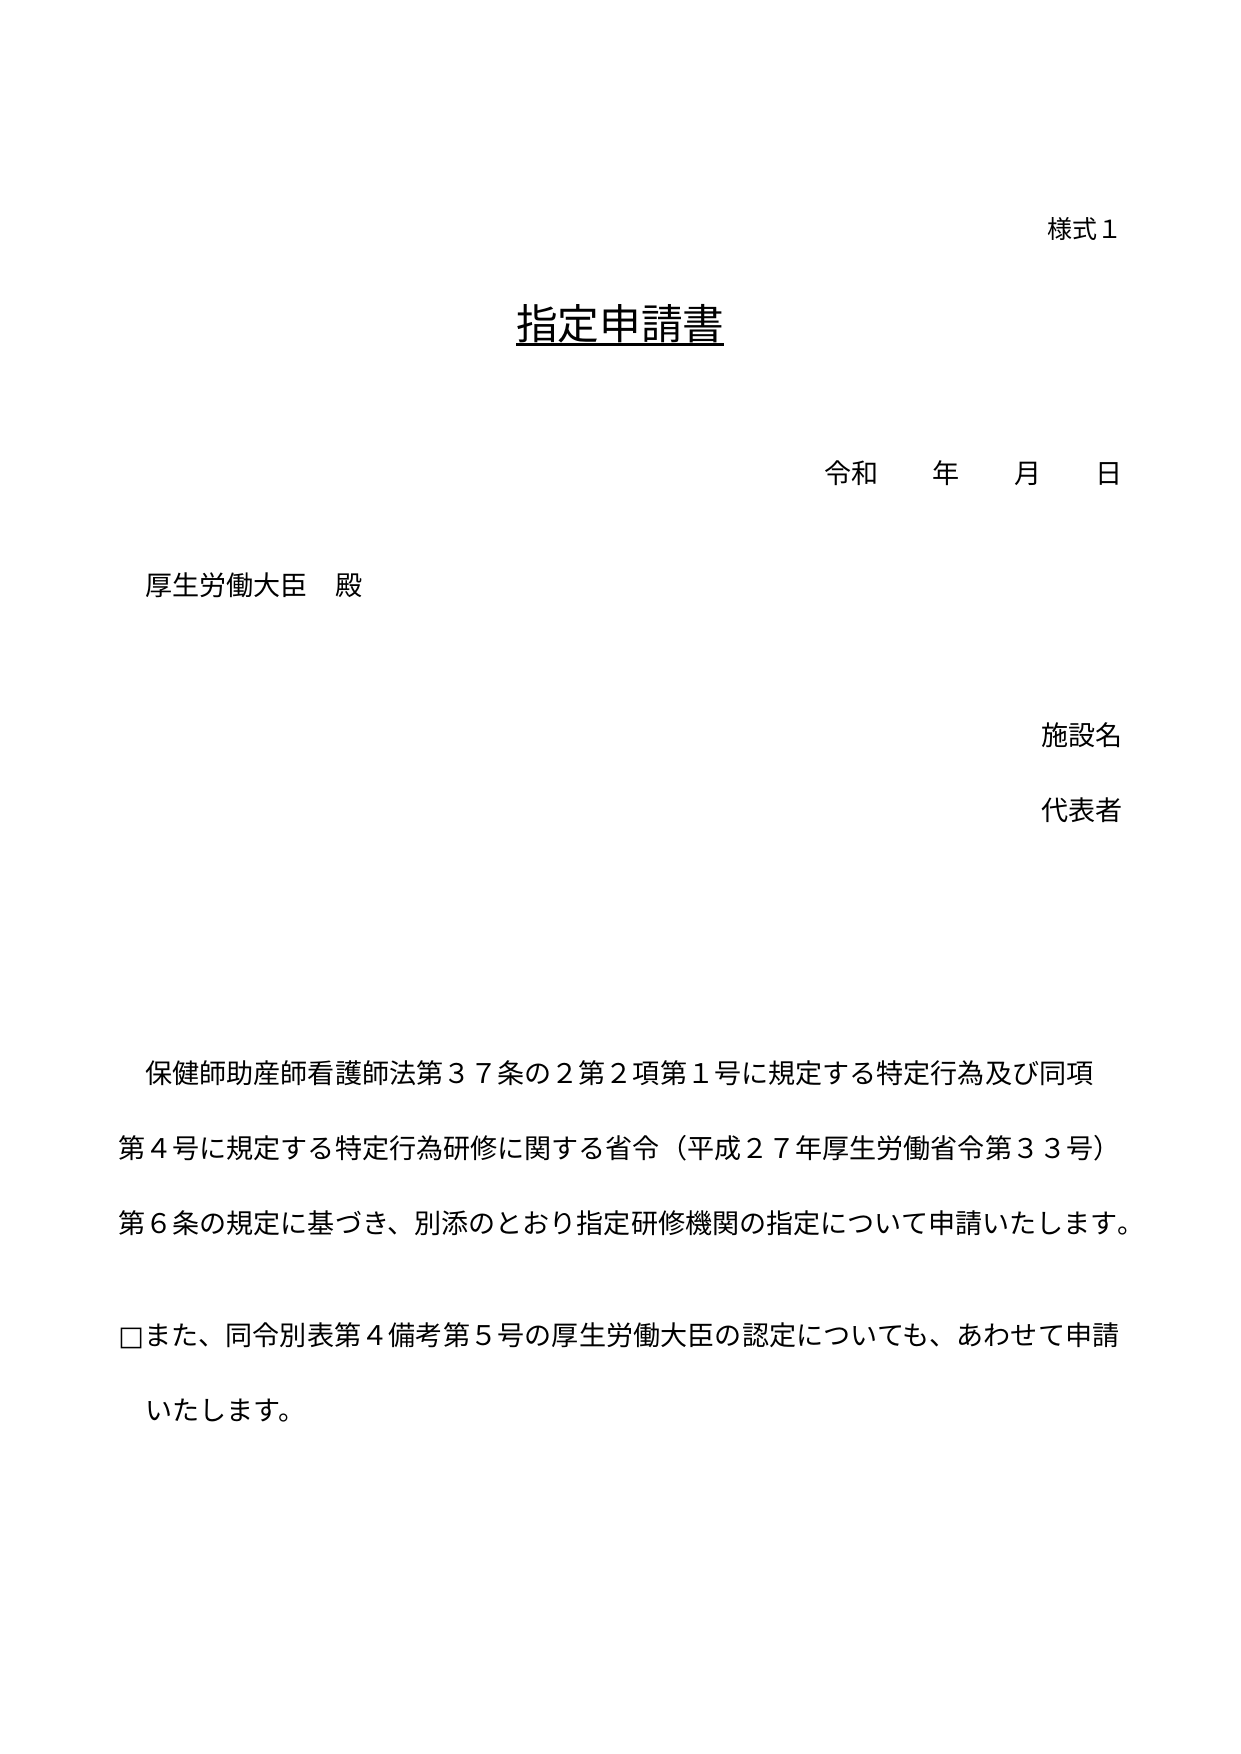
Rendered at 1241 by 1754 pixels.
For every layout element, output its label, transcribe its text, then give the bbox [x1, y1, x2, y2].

text □また、同令別表第４備考第５号の厚生労働大臣の認定についても、あわせて申請いたします。 [118, 1296, 1122, 1446]
text 厚生労働大臣 殿 [118, 546, 1122, 621]
text 保健師助産師看護師法第３７条の２第２項第１号に規定する特定行為及び同項 [118, 1034, 1122, 1109]
text 施設名 [118, 696, 1122, 771]
text 令和 年 月 日 [118, 434, 1122, 509]
text 指定申請書 [118, 284, 1122, 359]
text 第４号に規定する特定行為研修に関する省令（平成２７年厚生労働省令第３３号） [118, 1109, 1122, 1184]
text 様式１ [118, 209, 1122, 246]
text 代表者 [118, 771, 1122, 846]
text 第６条の規定に基づき、別添のとおり指定研修機関の指定について申請いたします。 [118, 1184, 1122, 1259]
